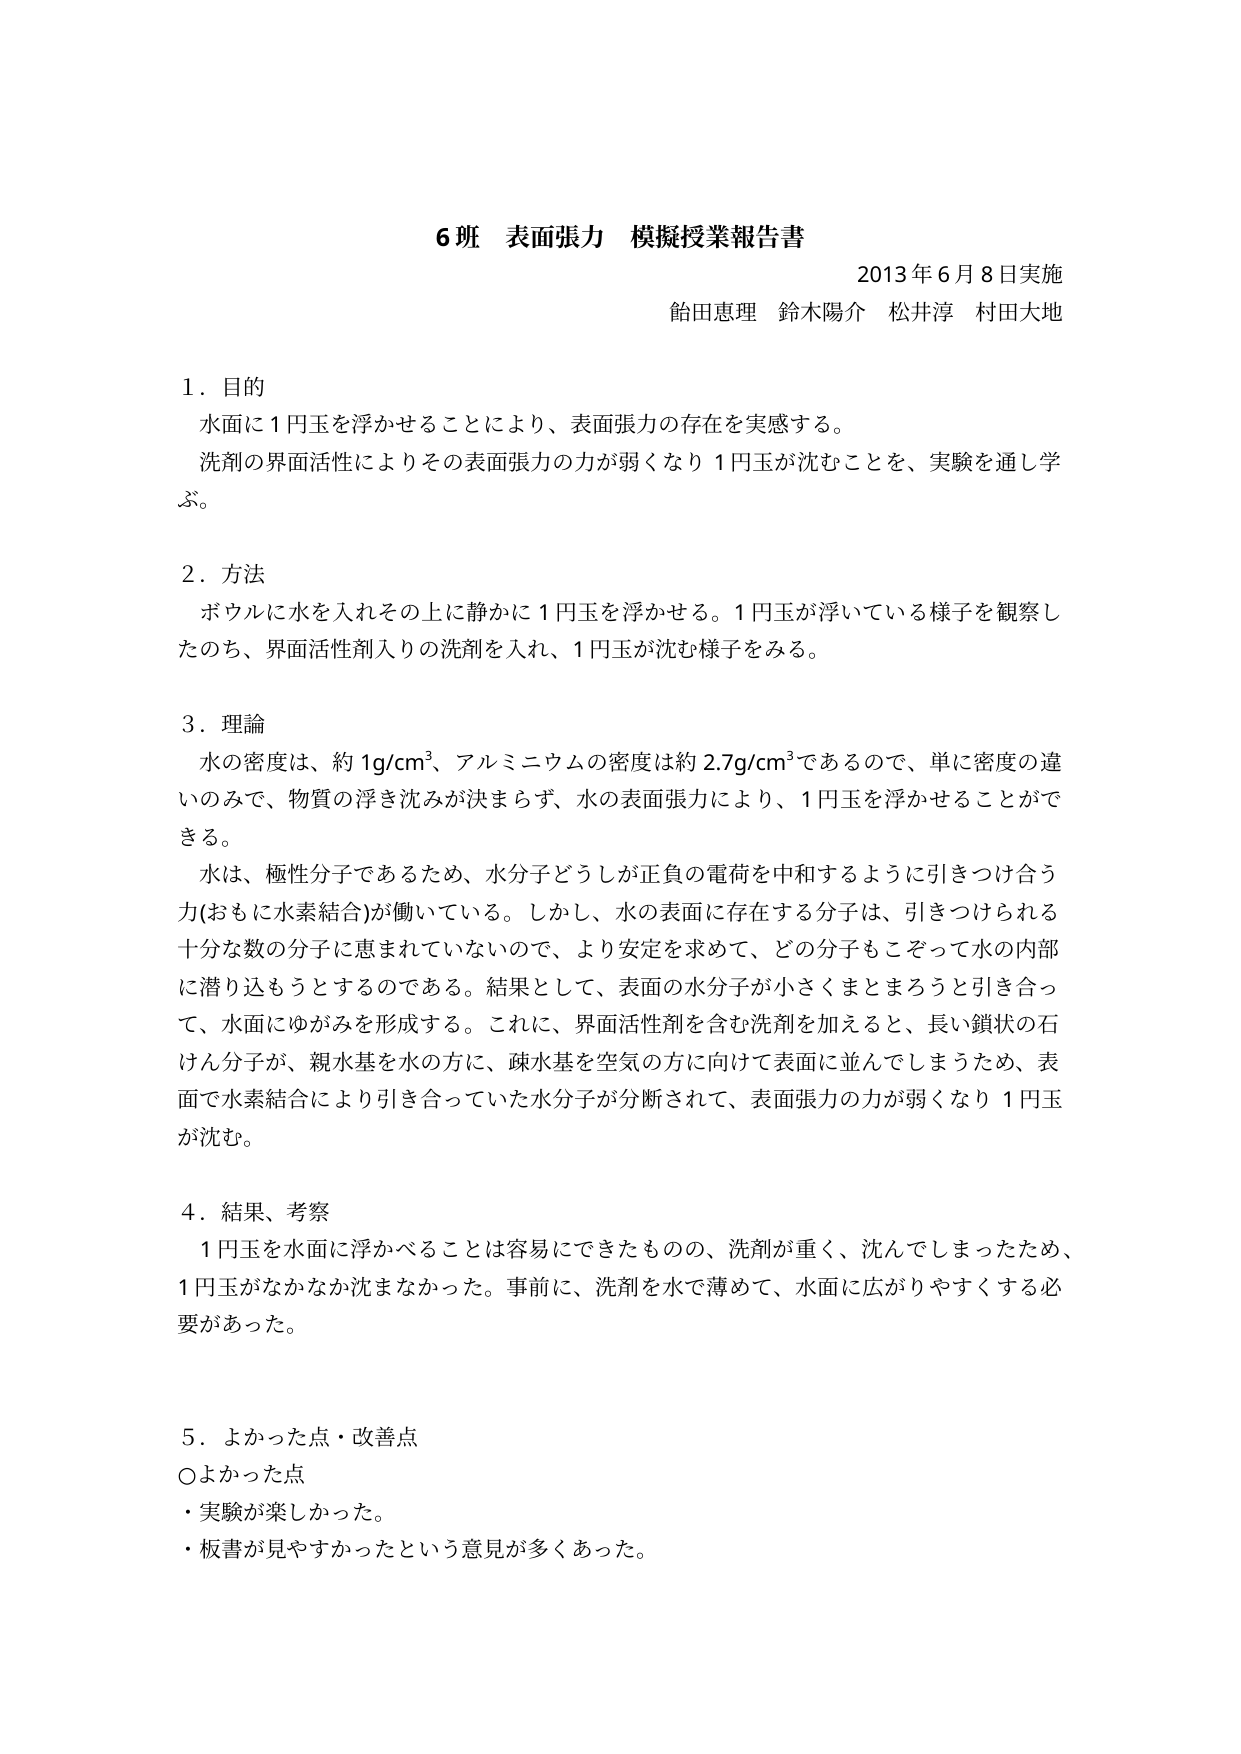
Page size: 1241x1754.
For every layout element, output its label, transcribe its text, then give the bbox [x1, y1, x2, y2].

text 水の密度は、約1g/cm3、アルミニウムの密度は約2.7g/cm3であるので、単に密度の違いのみで、物質の浮き沈みが決まらず、水の表面張力により、1円玉を浮かせることができる。 [177, 742, 1063, 854]
text １．目的 [177, 367, 1063, 404]
text 飴田恵理 鈴木陽介 松井淳 村田大地 [177, 292, 1063, 329]
text ５．よかった点・改善点 [177, 1417, 1063, 1454]
text ボウルに水を入れその上に静かに1円玉を浮かせる。1円玉が浮いている様子を観察したのち、界面活性剤入りの洗剤を入れ、1円玉が沈む様子をみる。 [177, 592, 1063, 667]
text 6班 表面張力 模擬授業報告書 [177, 217, 1063, 254]
text 2013年6月8日実施 [177, 254, 1063, 292]
text ・実験が楽しかった。 [177, 1492, 1063, 1529]
text 洗剤の界面活性によりその表面張力の力が弱くなり1円玉が沈むことを、実験を通し学ぶ。 [177, 442, 1063, 517]
text 水は、極性分子であるため、水分子どうしが正負の電荷を中和するように引きつけ合う力(おもに水素結合)が働いている。しかし、水の表面に存在する分子は、引きつけられる十分な数の分子に恵まれていないので、より安定を求めて、どの分子もこぞって水の内部に潜り込もうとするのである。結果として、表面の水分子が小さくまとまろうと引き合って、水面にゆがみを形成する。これに、界面活性剤を含む洗剤を加えると、長い鎖状の石けん分子が、親水基を水の方に、疎水基を空気の方に向けて表面に並んでしまうため、表面で水素結合により引き合っていた水分子が分断されて、表面張力の力が弱くなり1円玉が沈む。 [177, 854, 1063, 1154]
text ４．結果、考察 [177, 1192, 1063, 1229]
text ３．理論 [177, 704, 1063, 742]
text ・板書が見やすかったという意見が多くあった。 [177, 1529, 1063, 1567]
text 1円玉を水面に浮かべることは容易にできたものの、洗剤が重く、沈んでしまったため、1円玉がなかなか沈まなかった。事前に、洗剤を水で薄めて、水面に広がりやすくする必要があった。 [177, 1229, 1063, 1342]
text ○よかった点 [177, 1454, 1063, 1492]
text 水面に1円玉を浮かせることにより、表面張力の存在を実感する。 [177, 404, 1063, 442]
text ２．方法 [177, 554, 1063, 592]
